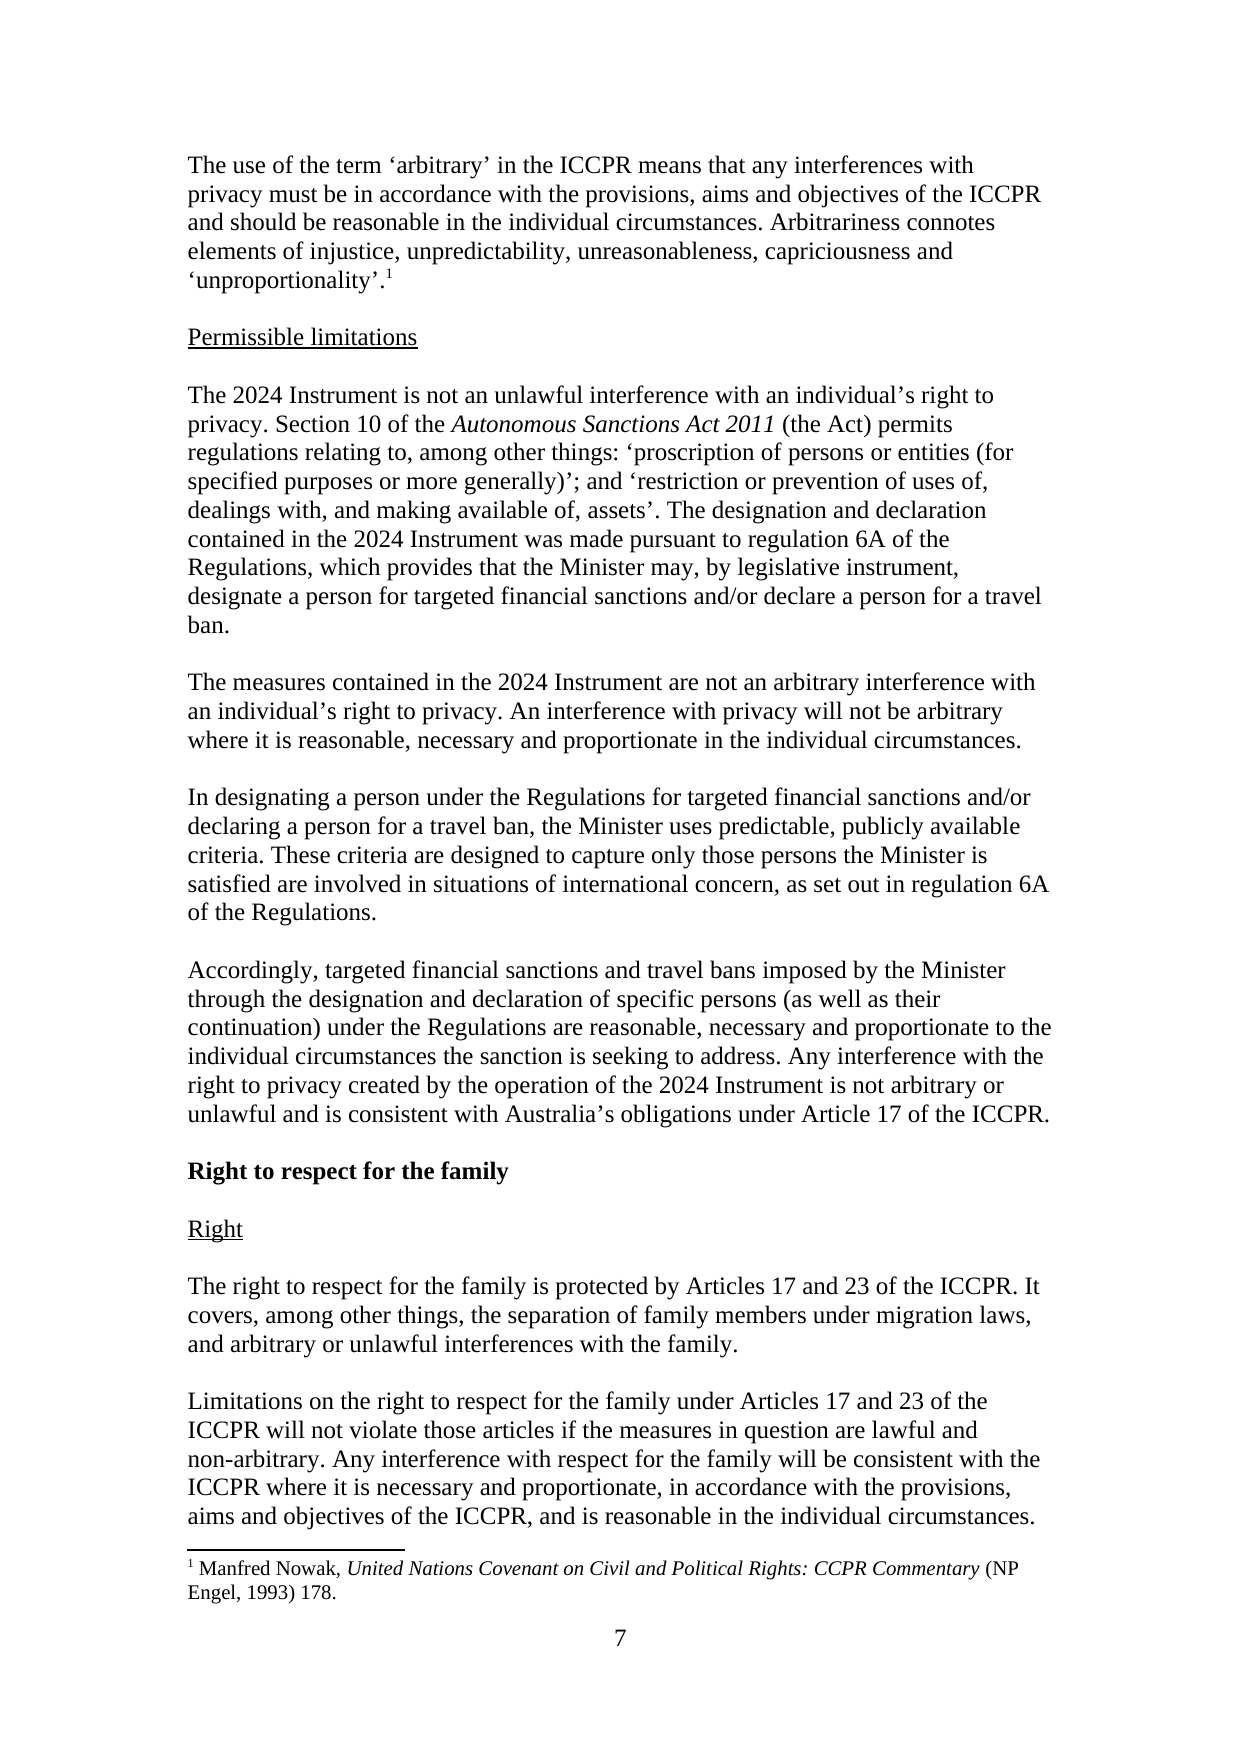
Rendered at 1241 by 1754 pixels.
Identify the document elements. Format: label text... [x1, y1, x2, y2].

text Accordingly, targeted financial sanctions and travel bans imposed by the Minister through the designation and declaration of specific persons (as well as their continuation) under the Regulations are reasonable, necessary and proportionate to the individual circumstances the sanction is seeking to address. Any interference with the right to privacy created by the operation of the 2024 Instrument is not arbitrary or unlawful and is consistent with Australia’s obligations under Article 17 of the ICCPR. [187, 955, 1053, 1127]
text The right to respect for the family is protected by Articles 17 and 23 of the ICCPR. It covers, among other things, the separation of family members under migration laws, and arbitrary or unlawful interferences with the family. [187, 1271, 1053, 1357]
text The use of the term ‘arbitrary’ in the ICCPR means that any interferences with privacy must be in accordance with the provisions, aims and objectives of the ICCPR and should be reasonable in the individual circumstances. Arbitrariness connotes elements of injustice, unpredictability, unreasonableness, capriciousness and ‘unproportionality’. [187, 150, 1053, 294]
text Right to respect for the family [187, 1156, 1053, 1185]
text Limitations on the right to respect for the family under Articles 17 and 23 of the ICCPR will not violate those articles if the measures in question are lawful and non-arbitrary. Any interference with respect for the family will be consistent with the ICCPR where it is necessary and proportionate, in accordance with the provisions, aims and objectives of the ICCPR, and is reasonable in the individual circumstances. [187, 1386, 1053, 1530]
text The measures contained in the 2024 Instrument are not an arbitrary interference with an individual’s right to privacy. An interference with privacy will not be arbitrary where it is reasonable, necessary and proportionate in the individual circumstances. [187, 667, 1053, 754]
text The 2024 Instrument is not an unlawful interference with an individual’s right to privacy. Section 10 of the Autonomous Sanctions Act 2011 (the Act) permits regulations relating to, among other things: ‘proscription of persons or entities (for specified purposes or more generally)’; and ‘restriction or prevention of uses of, dealings with, and making available of, assets’. The designation and declaration contained in the 2024 Instrument was made pursuant to regulation 6A of the Regulations, which provides that the Minister may, by legislative instrument, designate a person for targeted financial sanctions and/or declare a person for a travel ban. [187, 380, 1053, 639]
text Right [187, 1214, 1053, 1242]
text Permissible limitations [187, 322, 1053, 351]
text In designating a person under the Regulations for targeted financial sanctions and/or declaring a person for a travel ban, the Minister uses predictable, publicly available criteria. These criteria are designed to capture only those persons the Minister is satisfied are involved in situations of international concern, as set out in regulation 6A of the Regulations. [187, 782, 1053, 926]
